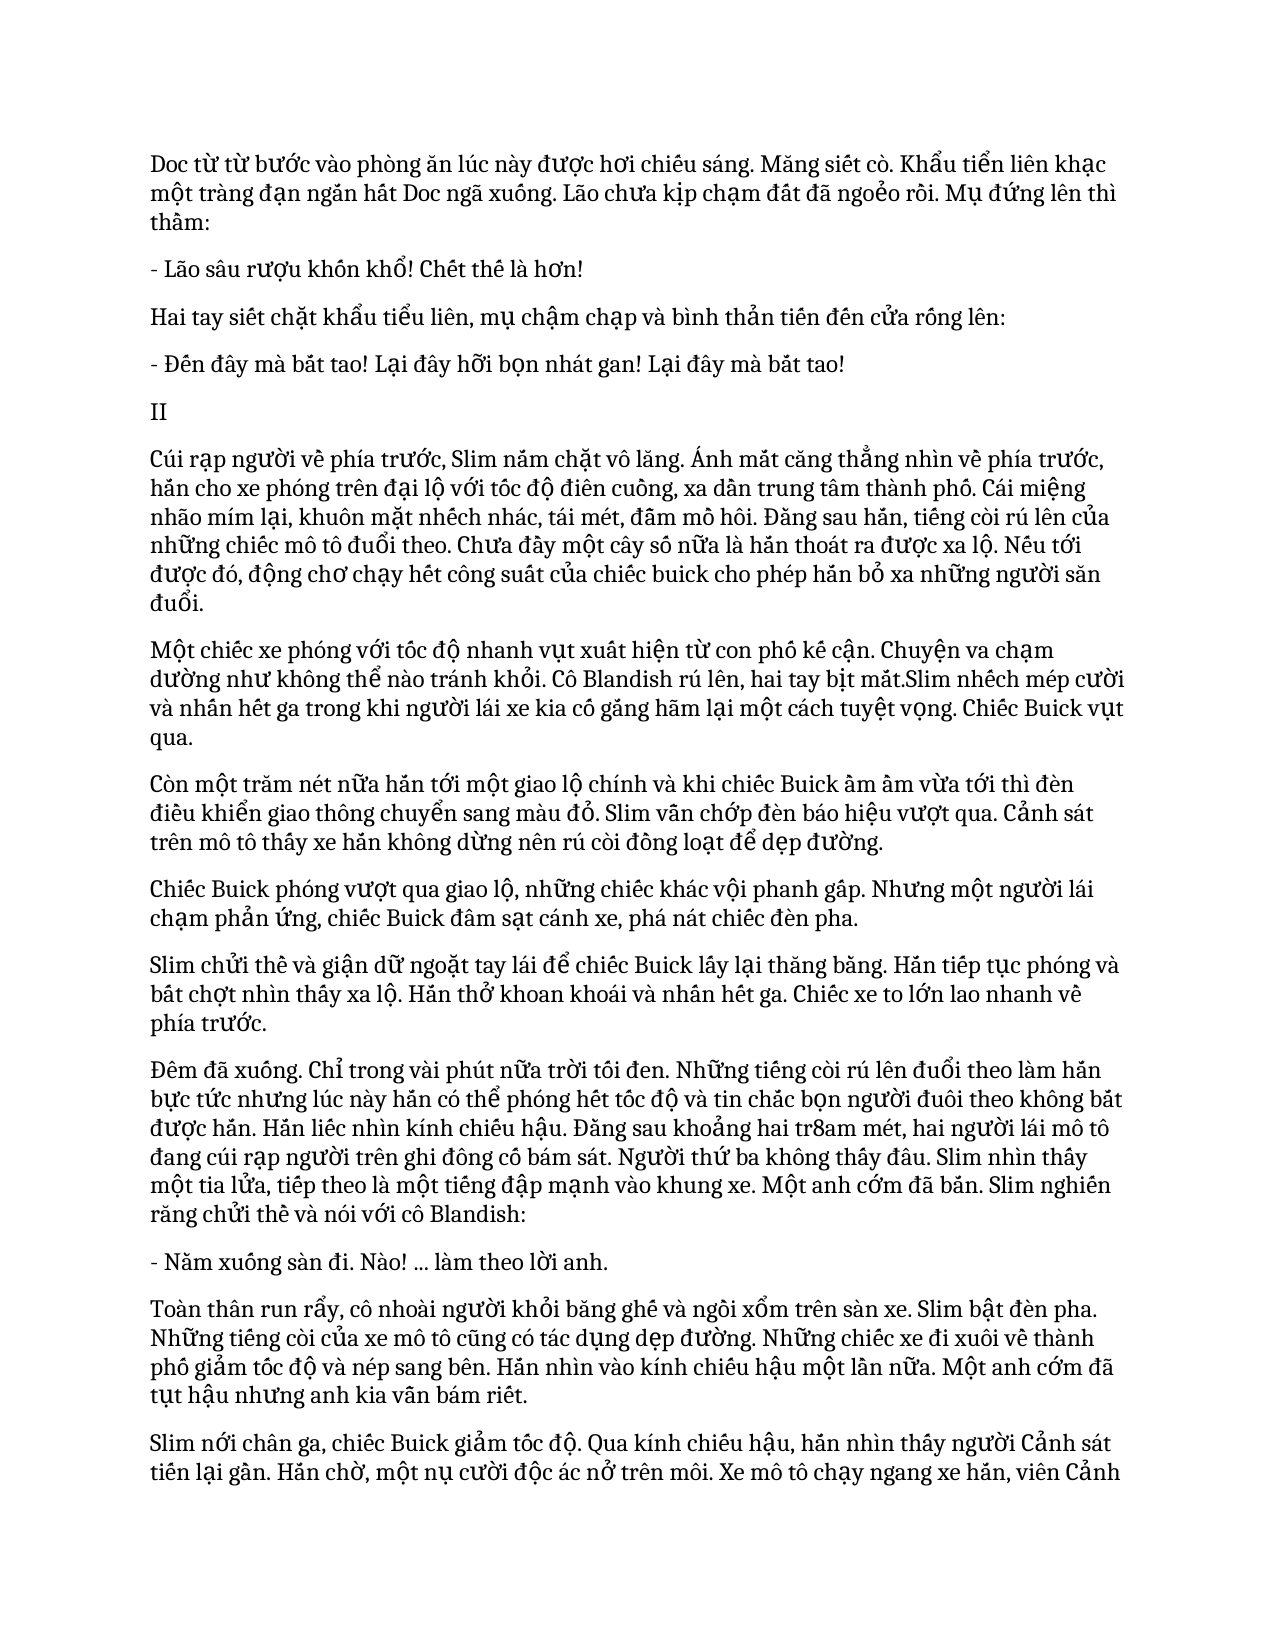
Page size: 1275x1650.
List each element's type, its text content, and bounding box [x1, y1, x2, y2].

text II [150, 397, 1125, 426]
text - Nằm xuống sàn đi. Nào! ... làm theo lời anh. [150, 1247, 1125, 1276]
text Chiếc Buick phóng vượt qua giao lộ, những chiếc khác vội phanh gấp. Nhưng một người lái chạm phản ứng, chiếc Buick đâm sạt cánh xe, phá nát chiếc đèn pha. [150, 875, 1125, 932]
text Doc từ từ bước vào phòng ăn lúc này được hơi chiếu sáng. Măng siết cò. Khẩu tiển liên khạc một tràng đạn ngắn hất Doc ngã xuống. Lão chưa kịp chạm đất đã ngoẻo rồi. Mụ đứng lên thì thầm: [150, 150, 1125, 236]
text Một chiếc xe phóng với tốc độ nhanh vụt xuất hiện từ con phố kế cận. Chuyện va chạm dường như không thể nào tránh khỏi. Cô Blandish rú lên, hai tay bịt mắt.Slim nhếch mép cười và nhấn hết ga trong khi người lái xe kia cố gắng hãm lại một cách tuyệt vọng. Chiếc Buick vụt qua. [150, 636, 1125, 751]
text Cúi rạp người về phía trước, Slim nắm chặt vô lăng. Ánh mắt căng thẳng nhìn về phía trước, hắn cho xe phóng trên đại lộ với tốc độ điên cuồng, xa dần trung tâm thành phố. Cái miệng nhão mím lại, khuôn mặt nhếch nhác, tái mét, đẫm mồ hôi. Đằng sau hắn, tiếng còi rú lên của những chiếc mô tô đuổi theo. Chưa đầy một cây số nữa là hắn thoát ra được xa lộ. Nếu tới được đó, động chơ chạy hết công suất của chiếc buick cho phép hắn bỏ xa những người săn đuổi. [150, 445, 1125, 617]
text Hai tay siết chặt khẩu tiểu liên, mụ chậm chạp và bình thản tiến đến cửa rống lên: [150, 302, 1125, 331]
text - Đến đây mà bắt tao! Lại đây hỡi bọn nhát gan! Lại đây mà bắt tao! [150, 350, 1125, 379]
text Toàn thân run rẩy, cô nhoài người khỏi băng ghế và ngồi xổm trên sàn xe. Slim bật đèn pha. Những tiếng còi của xe mô tô cũng có tác dụng dẹp đường. Những chiếc xe đi xuôi về thành phố giảm tốc độ và nép sang bên. Hắn nhìn vào kính chiếu hậu một lần nữa. Một anh cớm đã tụt hậu nhưng anh kia vẫn bám riết. [150, 1295, 1125, 1410]
text - Lão sâu rượu khốn khổ! Chết thế là hơn! [150, 255, 1125, 284]
text Slim chửi thề và giận dữ ngoặt tay lái để chiếc Buick lấy lại thăng bằng. Hắn tiếp tục phóng và bất chợt nhìn thấy xa lộ. Hắn thở khoan khoái và nhấn hết ga. Chiếc xe to lớn lao nhanh về phía trước. [150, 951, 1125, 1037]
text Đêm đã xuống. Chỉ trong vài phút nữa trời tối đen. Những tiếng còi rú lên đuổi theo làm hắn bực tức nhưng lúc này hắn có thể phóng hết tốc độ và tin chắc bọn người đuôi theo không bắt được hắn. Hắn liếc nhìn kính chiếu hậu. Đằng sau khoảng hai tr8am mét, hai người lái mô tô đang cúi rạp người trên ghi đông cố bám sát. Người thứ ba không thấy đâu. Slim nhìn thấy một tia lửa, tiếp theo là một tiếng đập mạnh vào khung xe. Một anh cớm đã bắn. Slim nghiến răng chửi thề và nói với cô Blandish: [150, 1056, 1125, 1229]
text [150, 1429, 1125, 1486]
text Còn một trăm nét nữa hắn tới một giao lộ chính và khi chiếc Buick ầm ầm vừa tới thì đèn điều khiển giao thông chuyển sang màu đỏ. Slim vẫn chớp đèn báo hiệu vượt qua. Cảnh sát trên mô tô thấy xe hắn không dừng nên rú còi đồng loạt để dẹp đường. [150, 770, 1125, 856]
